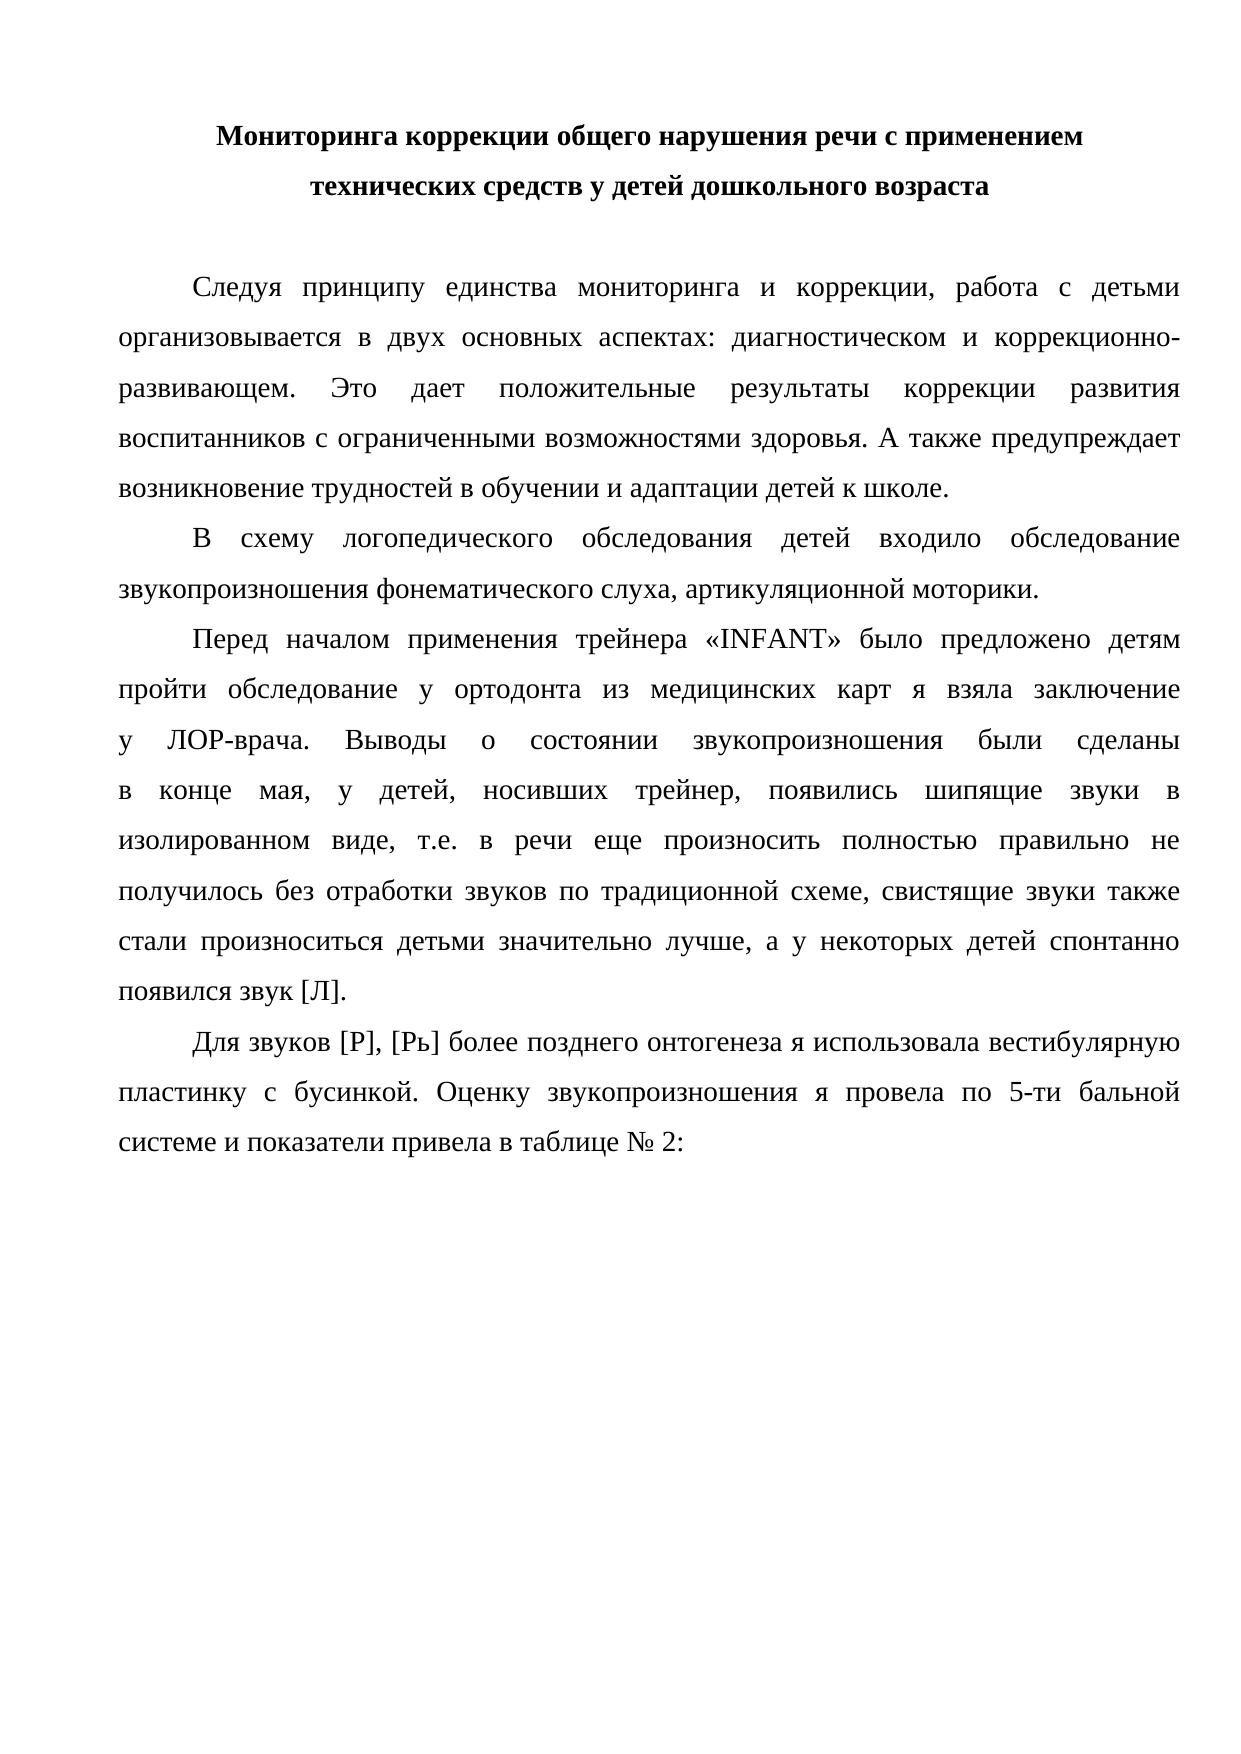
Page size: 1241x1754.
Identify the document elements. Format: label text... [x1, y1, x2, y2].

text Следуя принципу единства мониторинга и коррекции, работа с детьми организовывается в двух основных аспектах: диагностическом и коррекционно-развивающем. Это дает положительные результаты коррекции развития воспитанников с ограниченными возможностями здоровья. А также предупреждает возникновение трудностей в обучении и адаптации детей к школе. [118, 269, 1181, 504]
text В схему логопедического обследования детей входило обследование звукопроизношения фонематического слуха, артикуляционной моторики. [118, 521, 1181, 604]
list Для звуков [Р], [Рь] более позднего онтогенеза я использовала вестибулярную пластинку с бусинкой. Оценку звукопроизношения я провела по 5-ти бальной системе и показатели привела в таблице № 2: [118, 1024, 1181, 1158]
list Мониторинга коррекции общего нарушения речи с применением технических средств у детей дошкольного возраста [118, 118, 1181, 202]
text Перед началом применения трейнера «INFANT» было предложено детям пройти обследование у ортодонта из медицинских карт я взяла заключение у ЛОР-врача. Выводы о состоянии звукопроизношения были сделаны в конце мая, у детей, носивших трейнер, появились шипящие звуки в изолированном виде, т.е. в речи еще произносить полностью правильно не получилось без отработки звуков по традиционной схеме, свистящие звуки также стали произноситься детьми значительно лучше, а у некоторых детей спонтанно появился звук [Л]. [118, 621, 1181, 1007]
